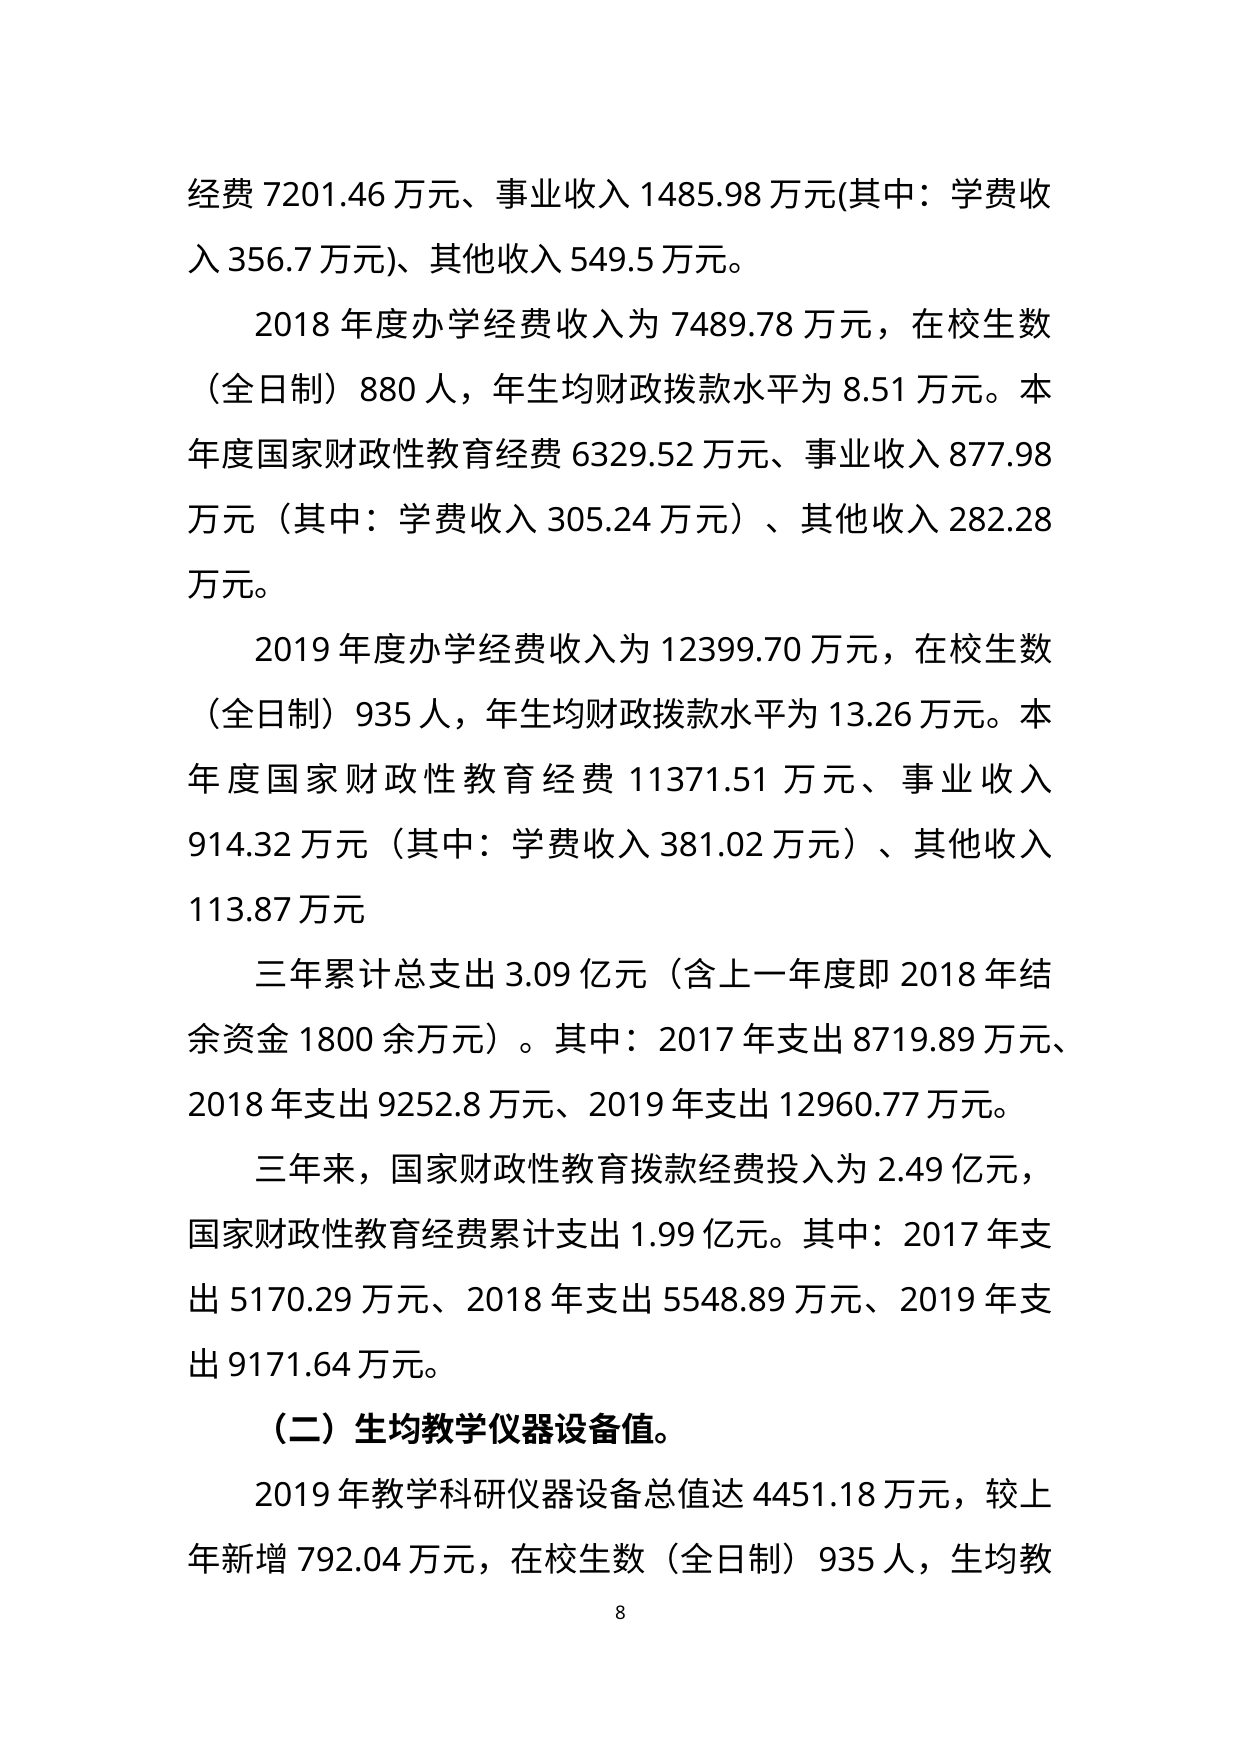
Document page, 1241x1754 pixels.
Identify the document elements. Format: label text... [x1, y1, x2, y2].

text 三年来，国家财政性教育拨款经费投入为2.49亿元，国家财政性教育经费累计支出1.99亿元。其中：2017年支出5170.29万元、2018年支出5548.89万元、2019年支出9171.64万元。 [187, 1135, 1053, 1395]
text 三年累计总支出3.09亿元（含上一年度即2018年结余资金1800余万元）。其中：2017年支出8719.89万元、2018年支出9252.8万元、2019年支出12960.77万元。 [187, 940, 1053, 1135]
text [187, 1460, 1053, 1590]
text 2018年度办学经费收入为7489.78万元，在校生数（全日制）880人，年生均财政拨款水平为8.51万元。本年度国家财政性教育经费6329.52万元、事业收入877.98万元（其中：学费收入305.24万元）、其他收入282.28万元。 [187, 290, 1053, 615]
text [187, 160, 1053, 290]
text 2019年度办学经费收入为12399.70万元，在校生数（全日制）935人，年生均财政拨款水平为13.26万元。本年度国家财政性教育经费11371.51万元、事业收入914.32万元（其中：学费收入381.02万元）、其他收入113.87万元 [187, 615, 1053, 940]
text （二）生均教学仪器设备值。 [187, 1395, 1053, 1460]
